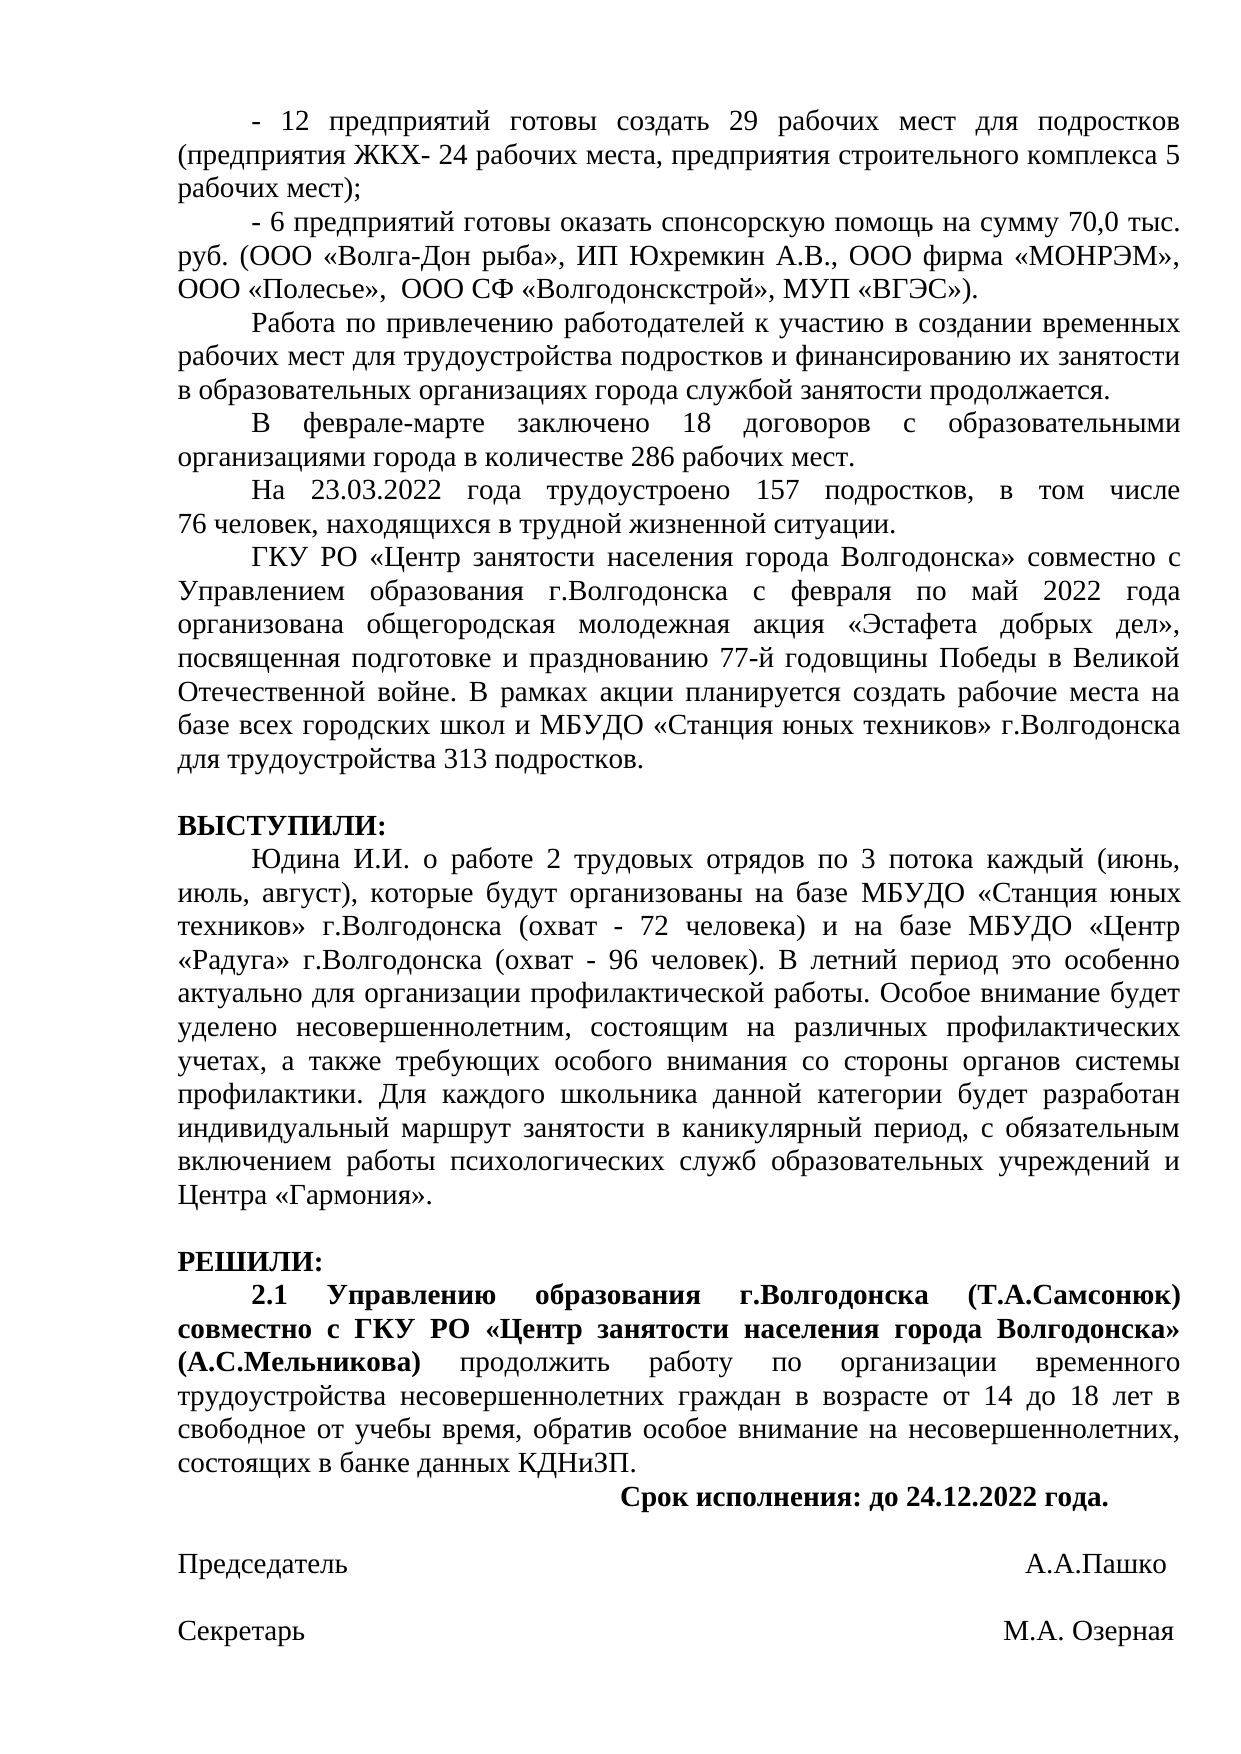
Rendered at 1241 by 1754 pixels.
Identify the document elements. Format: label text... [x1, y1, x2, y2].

text Юдина И.И. о работе 2 трудовых отрядов по 3 потока каждый (июнь, июль, август), которые будут организованы на базе МБУДО «Станция юных техников» г.Волгодонска (охват - 72 человека) и на базе МБУДО «Центр «Радуга» г.Волгодонска (охват - 96 человек). В летний период это особенно актуально для организации профилактической работы. Особое внимание будет уделено несовершеннолетним, состоящим на различных профилактических учетах, а также требующих особого внимания со стороны органов системы профилактики. Для каждого школьника данной категории будет разработан индивидуальный маршрут занятости в каникулярный период, с обязательным включением работы психологических служб образовательных учреждений и Центра «Гармония». [177, 841, 1181, 1210]
text - 6 предприятий готовы оказать спонсорскую помощь на сумму 70,0 тыс. руб. (ООО «Волга-Дон рыба», ИП Юхремкин А.В., ООО фирма «МОНРЭМ», ООО «Полесье», ООО СФ «Волгодонскстрой», МУП «ВГЭС»). [177, 204, 1181, 305]
text В феврале-марте заключено 18 договоров с образовательными организациями города в количестве 286 рабочих мест. [177, 405, 1181, 472]
text На 23.03.2022 года трудоустроено 157 подростков, в том числе 76 человек, находящихся в трудной жизненной ситуации. [177, 472, 1181, 539]
text - 12 предприятий готовы создать 29 рабочих мест для подростков (предприятия ЖКХ- 24 рабочих места, предприятия строительного комплекса 5 рабочих мест); [177, 103, 1181, 204]
text ГКУ РО «Центр занятости населения города Волгодонска» совместно с Управлением образования г.Волгодонска с февраля по май 2022 года организована общегородская молодежная акция «Эстафета добрых дел», посвященная подготовке и празднованию 77-й годовщины Победы в Великой Отечественной войне. В рамках акции планируется создать рабочие места на базе всех городских школ и МБУДО «Станция юных техников» г.Волгодонска для трудоустройства 313 подростков. [177, 539, 1181, 774]
text ВЫСТУПИЛИ: [177, 808, 1181, 841]
list Срок исполнения: до 24.12.2022 года. [177, 1479, 1181, 1512]
text РЕШИЛИ: [177, 1244, 1181, 1277]
text Работа по привлечению работодателей к участию в создании временных рабочих мест для трудоустройства подростков и финансированию их занятости в образовательных организациях города службой занятости продолжается. [177, 305, 1181, 405]
text Секретарь М.А. Озерная [177, 1613, 1181, 1646]
text Председатель А.А.Пашко [177, 1546, 1181, 1579]
list 2.1 Управлению образования г.Волгодонска (Т.А.Самсонюк) совместно с ГКУ РО «Центр занятости населения города Волгодонска» (А.С.Мельникова) продолжить работу по организации временного трудоустройства несовершеннолетних граждан в возрасте от 14 до 18 лет в свободное от учебы время, обратив особое внимание на несовершеннолетних, состоящих в банке данных КДНиЗП. [177, 1277, 1181, 1479]
